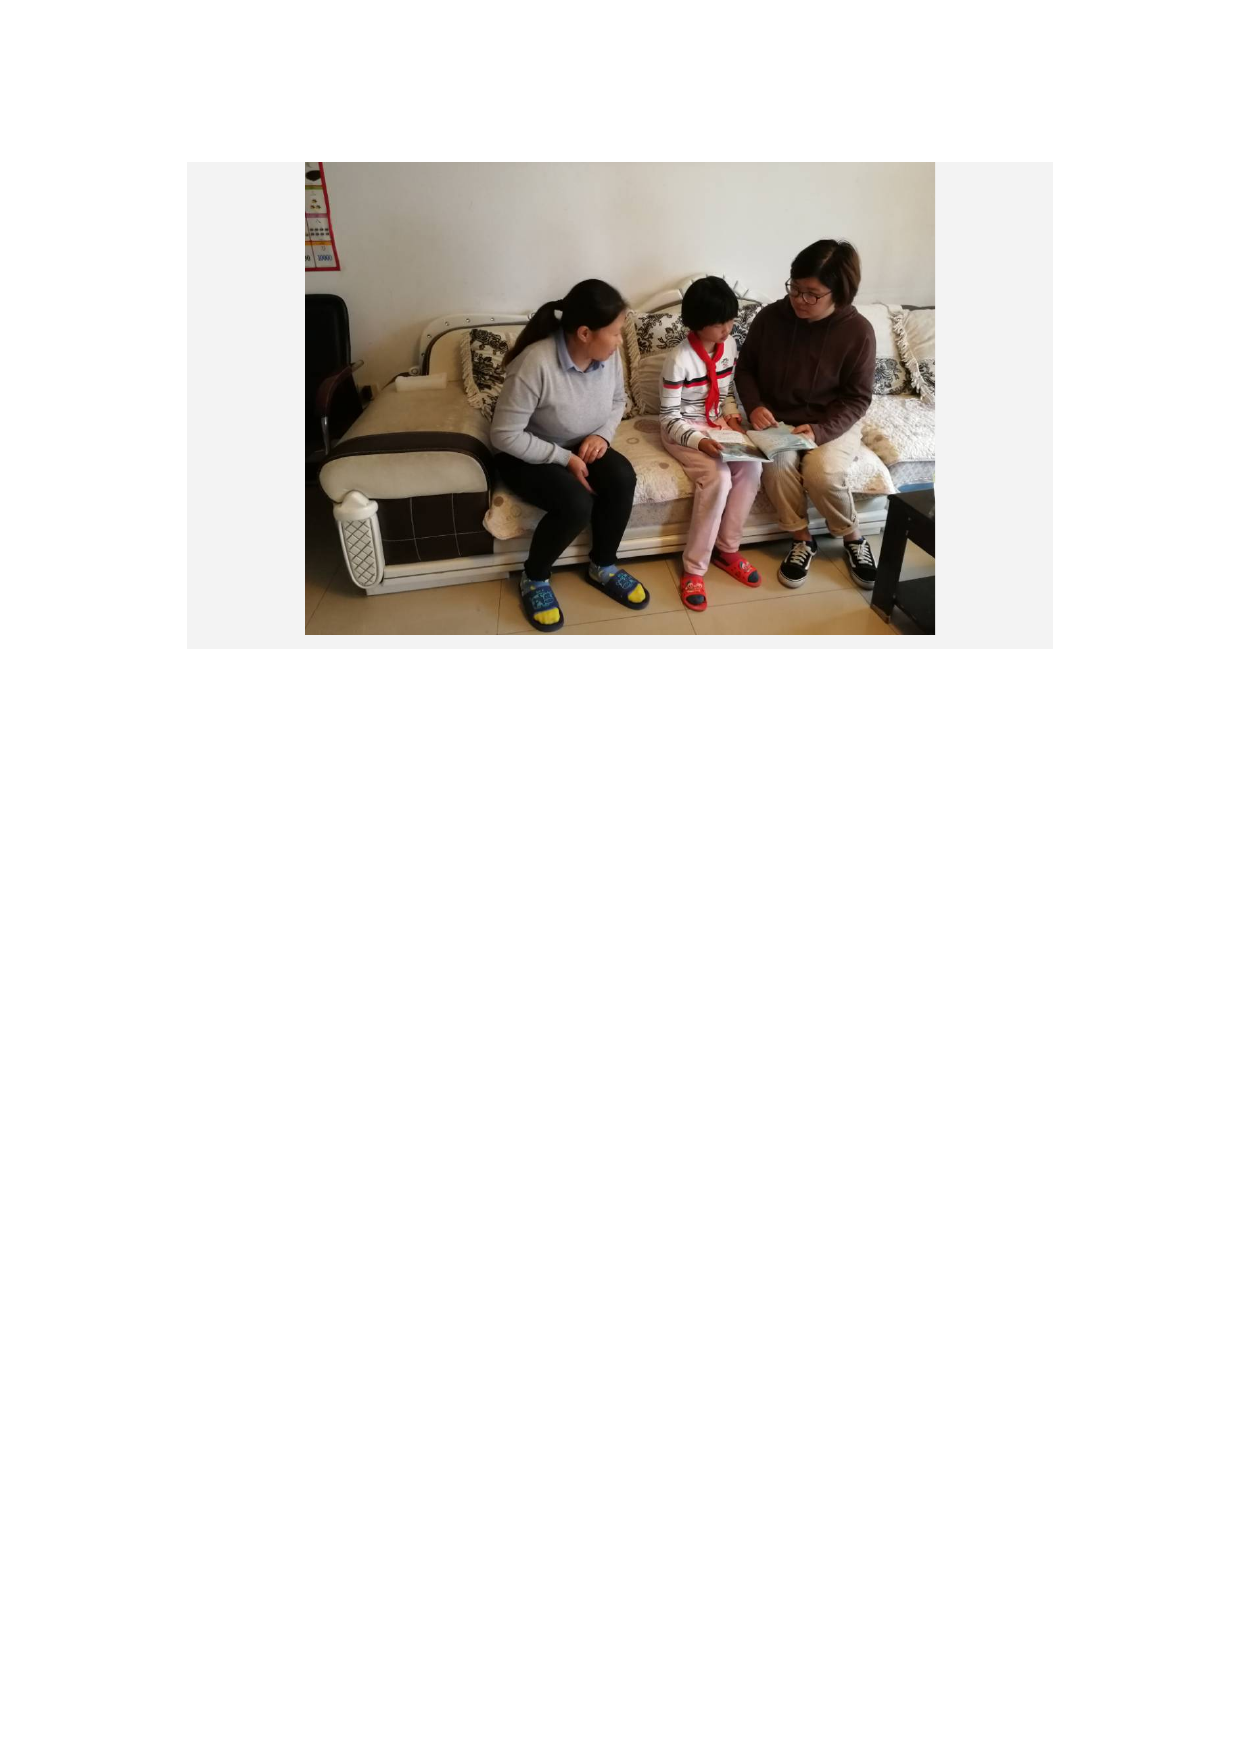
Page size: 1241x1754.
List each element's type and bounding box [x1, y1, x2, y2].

picture [305, 162, 936, 635]
